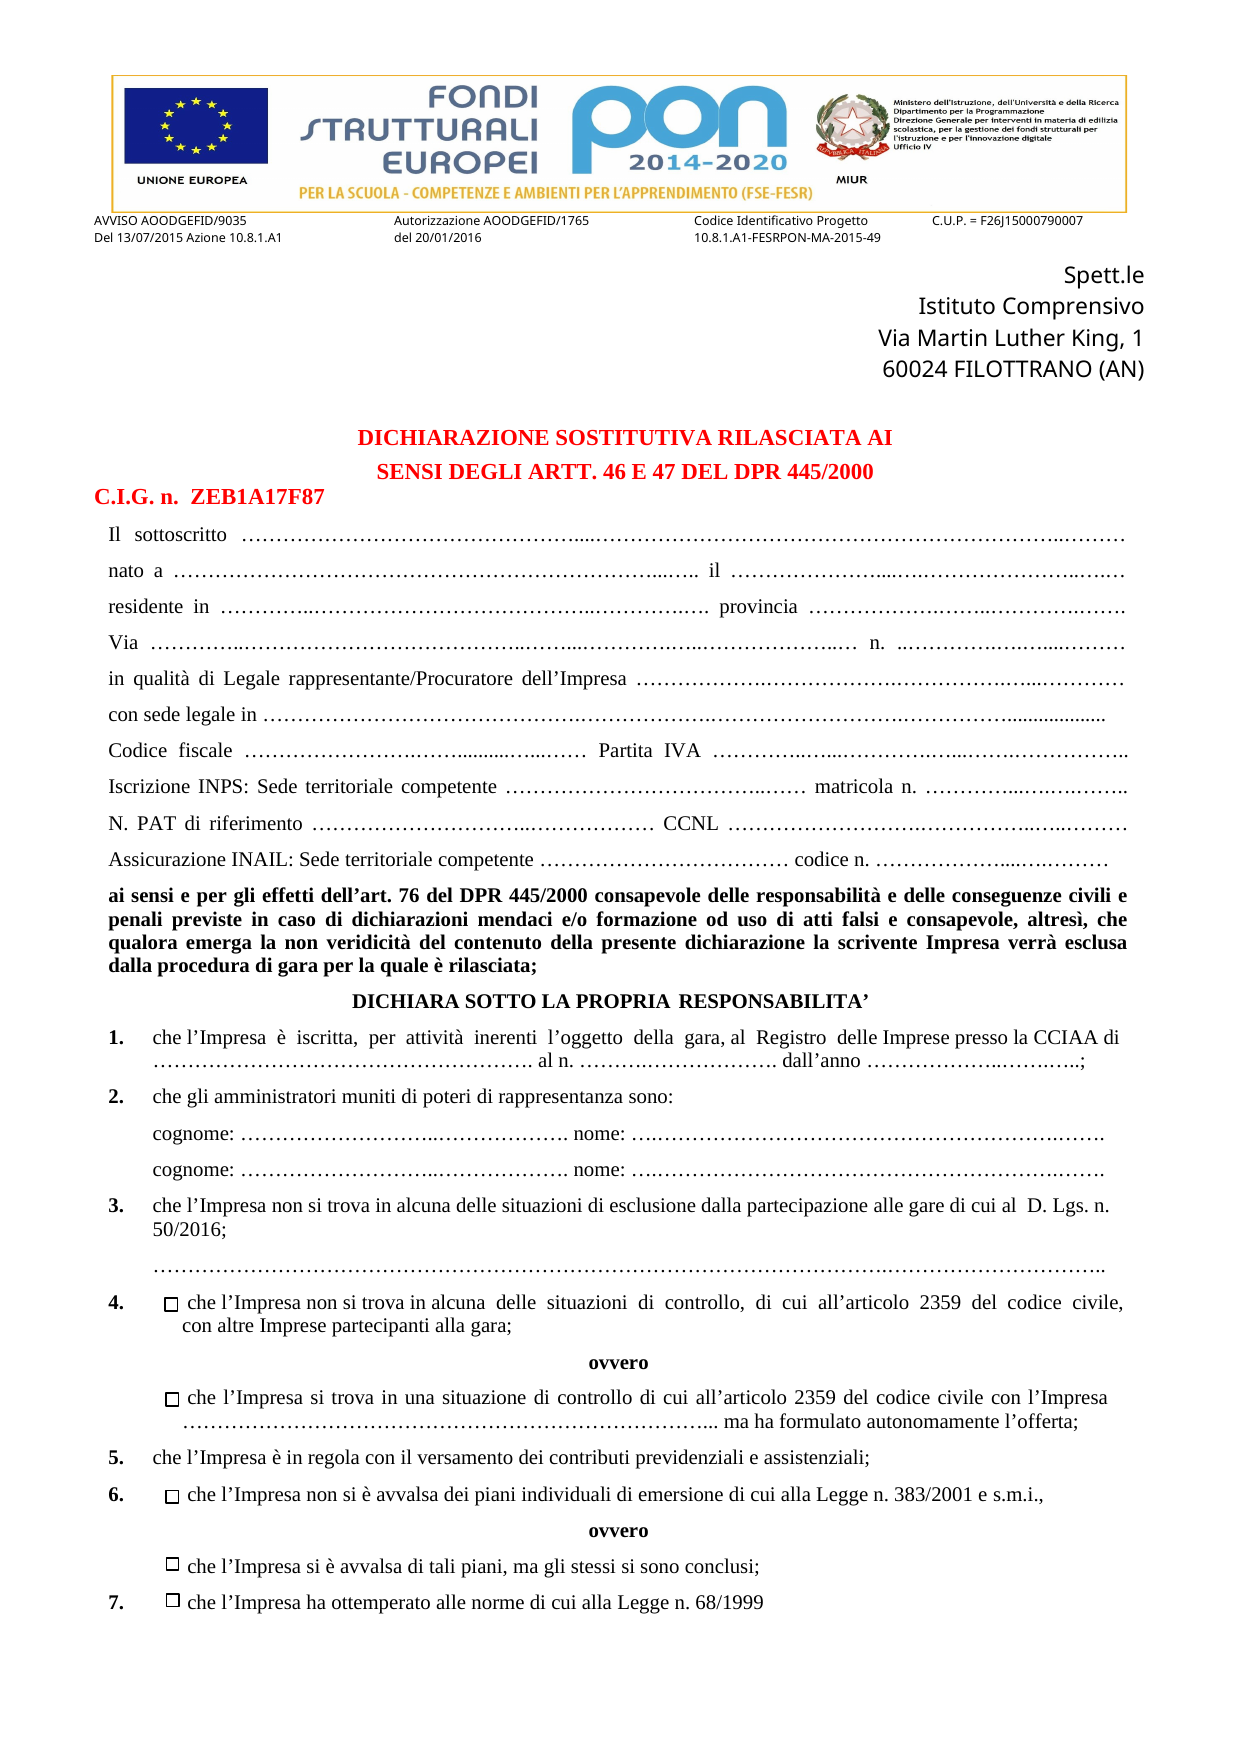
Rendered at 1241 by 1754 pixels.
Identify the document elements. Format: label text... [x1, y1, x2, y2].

list che gli amministratori muniti di poteri di rappresentanza sono: [108, 1084, 1144, 1108]
text che l’Impresa si trova in una situazione di controllo di cui all’articolo 2359 del codice civile con l’Impresa [182, 1385, 1144, 1409]
list che l’Impresa non si trova in alcuna delle situazioni di esclusione dalla partecipazione alle gare di cui al D. Lgs. n. 50/2016; [108, 1193, 1129, 1241]
subtitle Istituto Comprensivo [758, 290, 1144, 321]
subtitle Spett.le [758, 259, 1144, 290]
text SENSI DEGLI ARTT. 46 E 47 DEL DPR 445/2000 [344, 458, 894, 484]
text Il sottoscritto …………………………………………....…………………………………………………………..……… nato a ……………………………………………………………...….. il …………………....….…………………..….… residente in …………..…………………………………..………….…. provincia ……………….……..………….……. Via …………..…………………………………..……...………….…..………………..… n. ..………….….…....……… in qualità di Legale rappresentante/Procuratore dell’Impresa ……………….……………….…………….…...………… con sede legale in ……………………………………….……………….……………………….……………................... [108, 522, 1126, 726]
text C.I.G. n. ZEB1A17F87 [94, 484, 894, 510]
text cognome: ………………………..………………. nome: ….………………………………………………….……. cognome: ………………………..………………. nome: ….………………………………………………….……. [152, 1121, 1121, 1181]
list che l’Impresa ha ottemperato alle norme di cui alla Legge n. 68/1999 [108, 1590, 1144, 1614]
list che l’Impresa non si trova in alcuna delle situazioni di controllo, di cui all’articolo 2359 del codice civile, con altre Imprese partecipanti alla gara; [108, 1290, 1129, 1337]
text Codice fiscale …………………….……..........…...…… Partita IVA …………..…...………….…...…….…………….. Iscrizione INPS: Sede territoriale competente ………………………………..…… matricola n. …………...….….…….. N. PAT di riferimento …………………………..……………… CCNL ……………………….……………..…..……… Assicurazione INAIL: Sede territoriale competente ……………………………… codice n. ………………....….……… [108, 738, 1129, 871]
subtitle ovvero [576, 1349, 660, 1374]
subtitle ovvero [576, 1518, 660, 1542]
text 60024 FILOTTRANO (AN) [684, 353, 1144, 384]
subtitle ai sensi e per gli effetti dell’art. 76 del DPR 445/2000 consapevole delle responsabilità e delle conseguenze civili e penali previste in caso di dichiarazioni mendaci e/o formazione od uso di atti falsi e consapevole, altresì, che qualora emerga la non veridicità del contenuto della presente dichiarazione la scrivente Impresa verrà esclusa dalla procedura di gara per la quale è rilasciata; [108, 884, 1129, 977]
list che l’Impresa è in regola con il versamento dei contributi previdenziali e assistenziali; [108, 1445, 1144, 1469]
text …………………………………………………………………………………………….………………………….. [152, 1253, 1144, 1277]
text Via Martin Luther King, 1 [684, 321, 1144, 353]
text DICHIARAZIONE SOSTITUTIVA RILASCIATA AI [344, 425, 894, 451]
text …………………………………………………………………... ma ha formulato autonomamente l’offerta; [182, 1409, 1144, 1433]
list che l’Impresa non si è avvalsa dei piani individuali di emersione di cui alla Legge n. 383/2001 e s.m.i., [108, 1482, 1144, 1506]
text DICHIARA SOTTO LA PROPRIA RESPONSABILITA’ [352, 989, 894, 1013]
list che l’Impresa è iscritta, per attività inerenti l’oggetto della gara, al Registro delle Imprese presso la CCIAA di ………………………………………………. al n. ……….………………. dall’anno ………………..…….…..; [108, 1025, 1129, 1072]
text che l’Impresa si è avvalsa di tali piani, ma gli stessi si sono conclusi; [182, 1553, 894, 1578]
